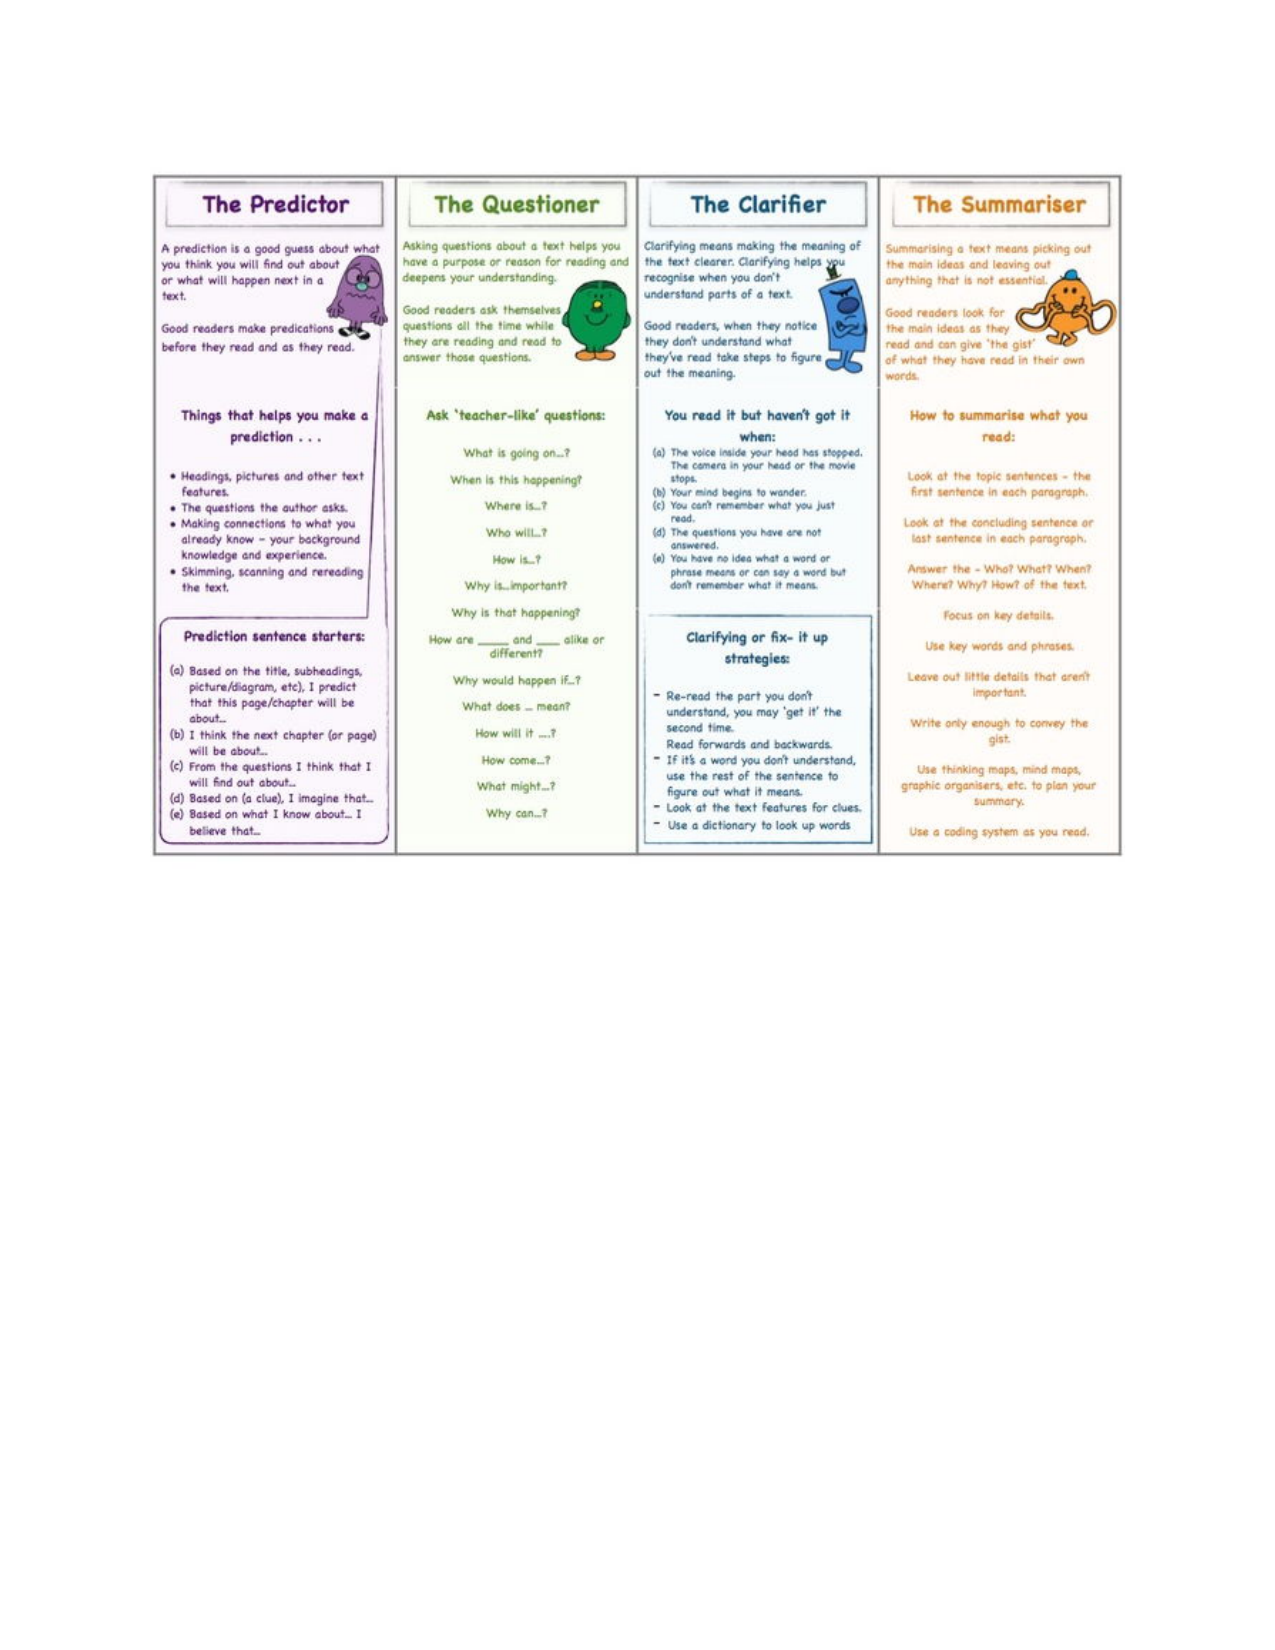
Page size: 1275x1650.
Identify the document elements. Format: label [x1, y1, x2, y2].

picture [150, 150, 1125, 881]
